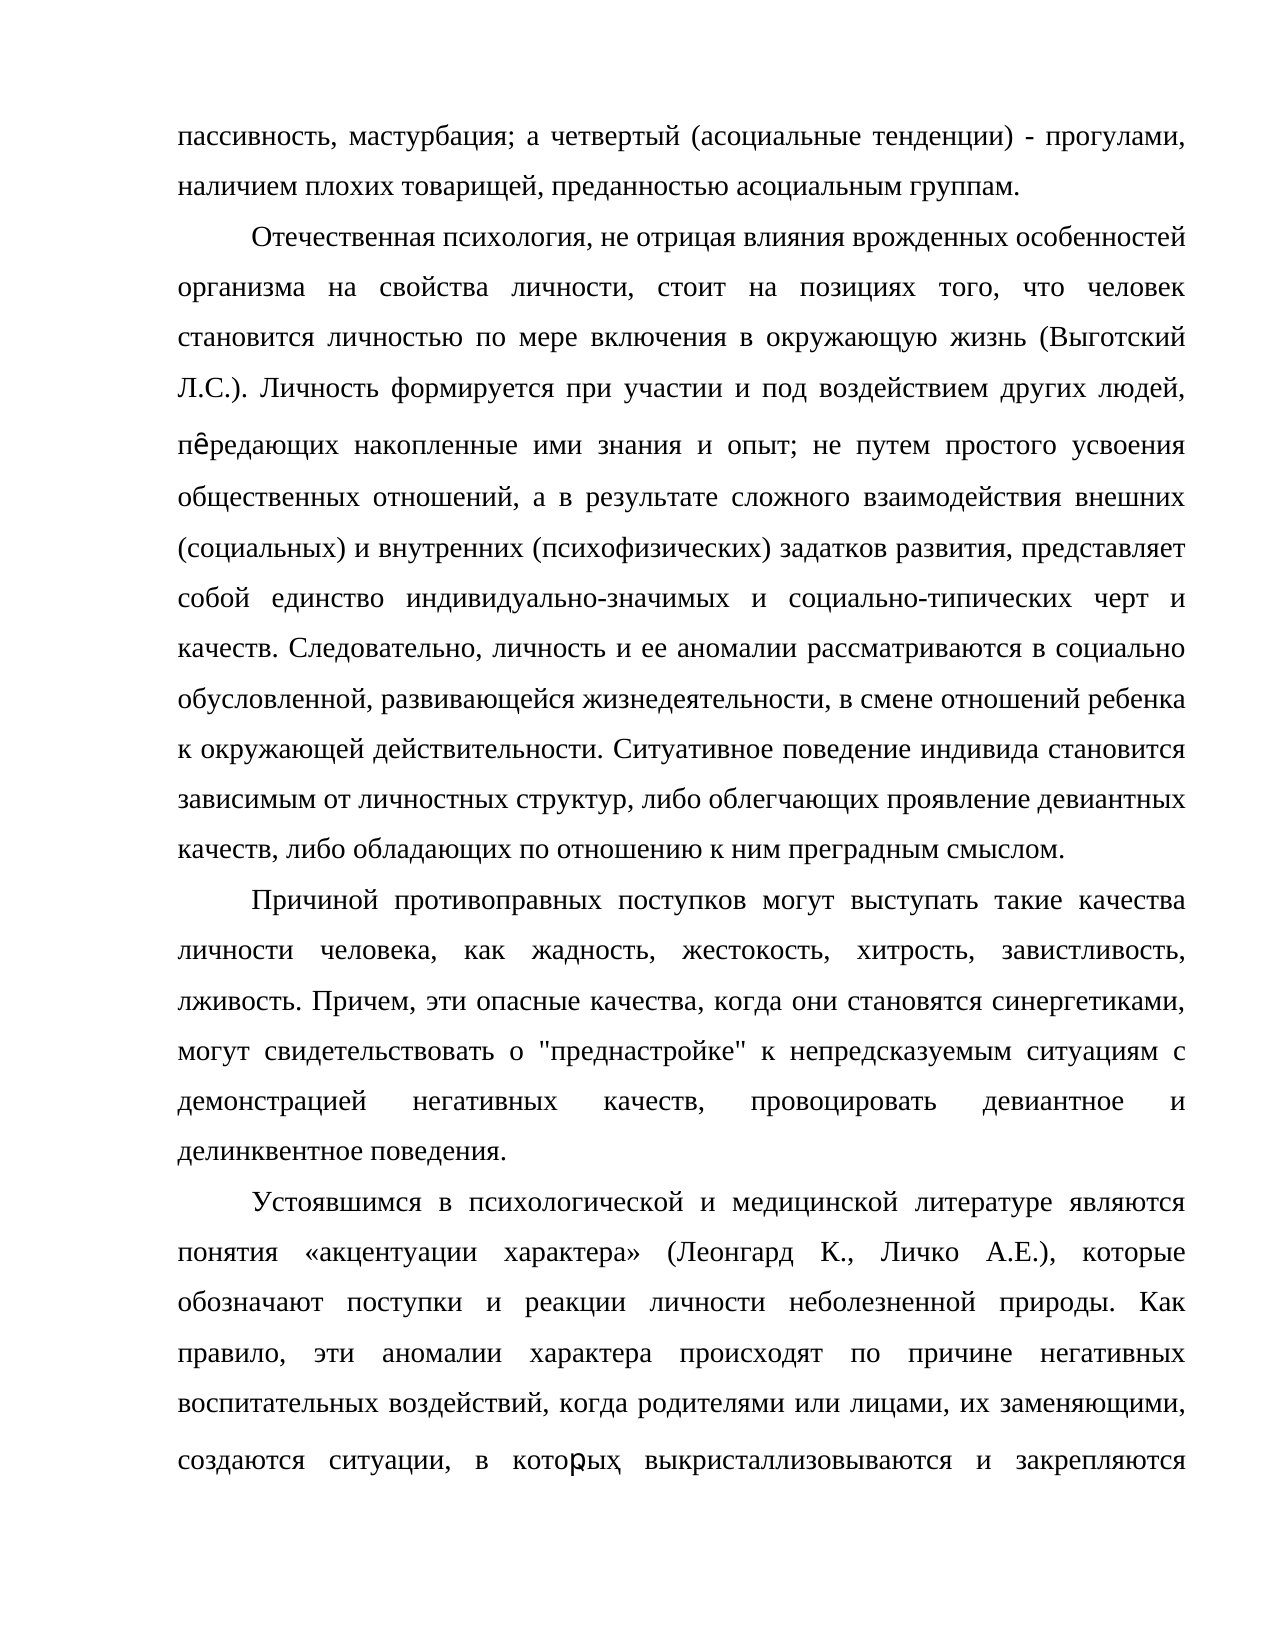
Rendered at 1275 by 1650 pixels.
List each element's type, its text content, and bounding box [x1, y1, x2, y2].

text Отечественная психология, не отрицая влияния врожденных особенностей организма на свойства личности, стоит на позициях того, что человек становится личностью по мере включения в окружающую жизнь (Выготский Л.С.). Личность формируется при участии и под воздействием других людей, ᴨȇредающих накопленные ими знания и опыт; не путем простого усвоения общественных отношений, а в результате сложного взаимодействия внешних (социальных) и внутренних (психофизических) задатков развития, представляет собой единство индивидуально-значимых и социально-типических черт и качеств. Следовательно, личность и ее аномалии рассматриваются в социально обусловленной, развивающейся жизнедеятельности, в смене отношений ребенка к окружающей действительности. Ситуативное поведение индивида становится зависимым от личностных структур, либо облегчающих проявление девиантных качеств, либо обладающих по отношению к ним преградным смыслом. [177, 219, 1186, 865]
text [177, 1184, 1186, 1478]
text Причиной противоправных поступков могут выступать такие качества личности человека, как жадность, жестокость, хитрость, завистливость, лживость. Причем, эти опасные качества, когда они становятся синергетиками, могут свидетельствовать о "преднастройке" к непредсказуемым ситуациям с демонстрацией негативных качеств, провоцировать девиантное и делинквентное поведения. [177, 882, 1186, 1167]
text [177, 118, 1186, 202]
